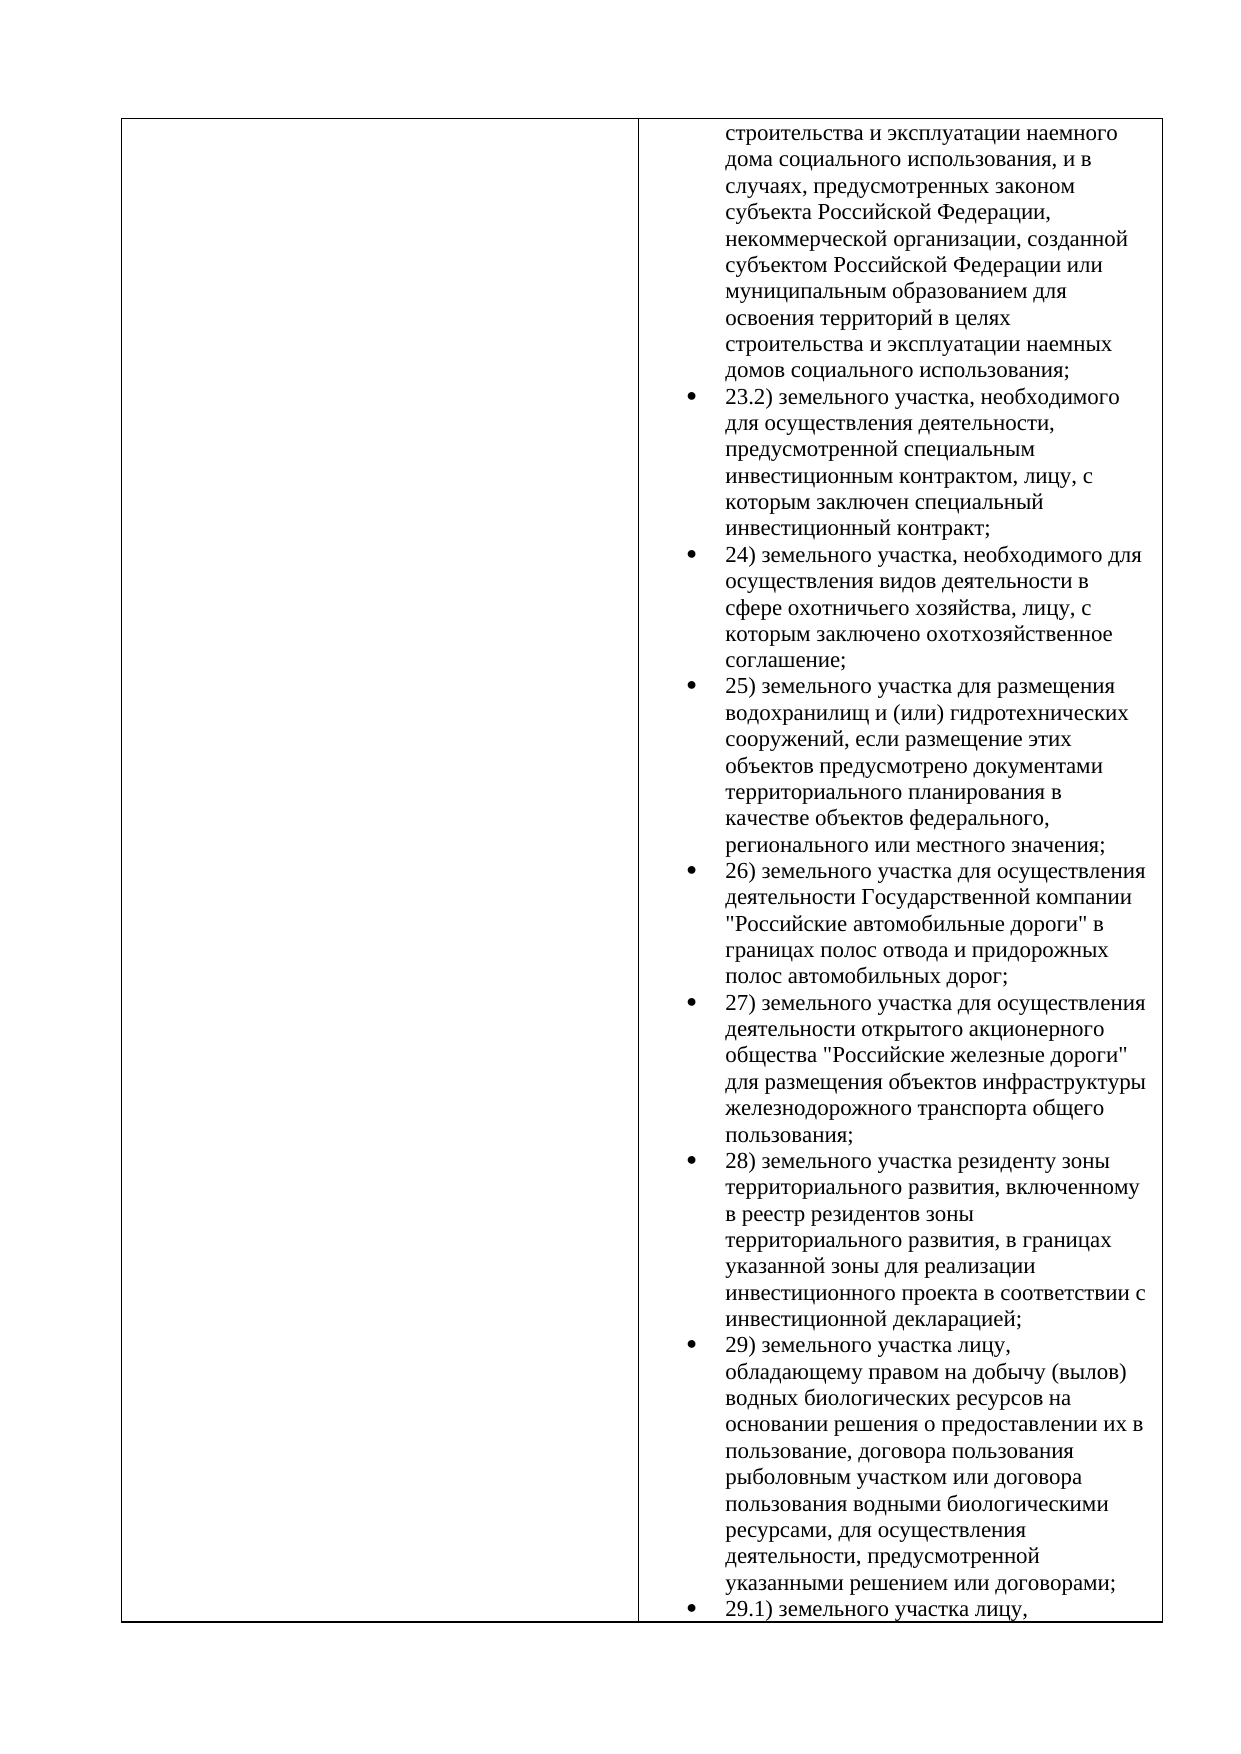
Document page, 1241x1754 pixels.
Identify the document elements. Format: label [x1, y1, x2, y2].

table_cell [639, 119, 1162, 1621]
table_cell [122, 119, 638, 1621]
